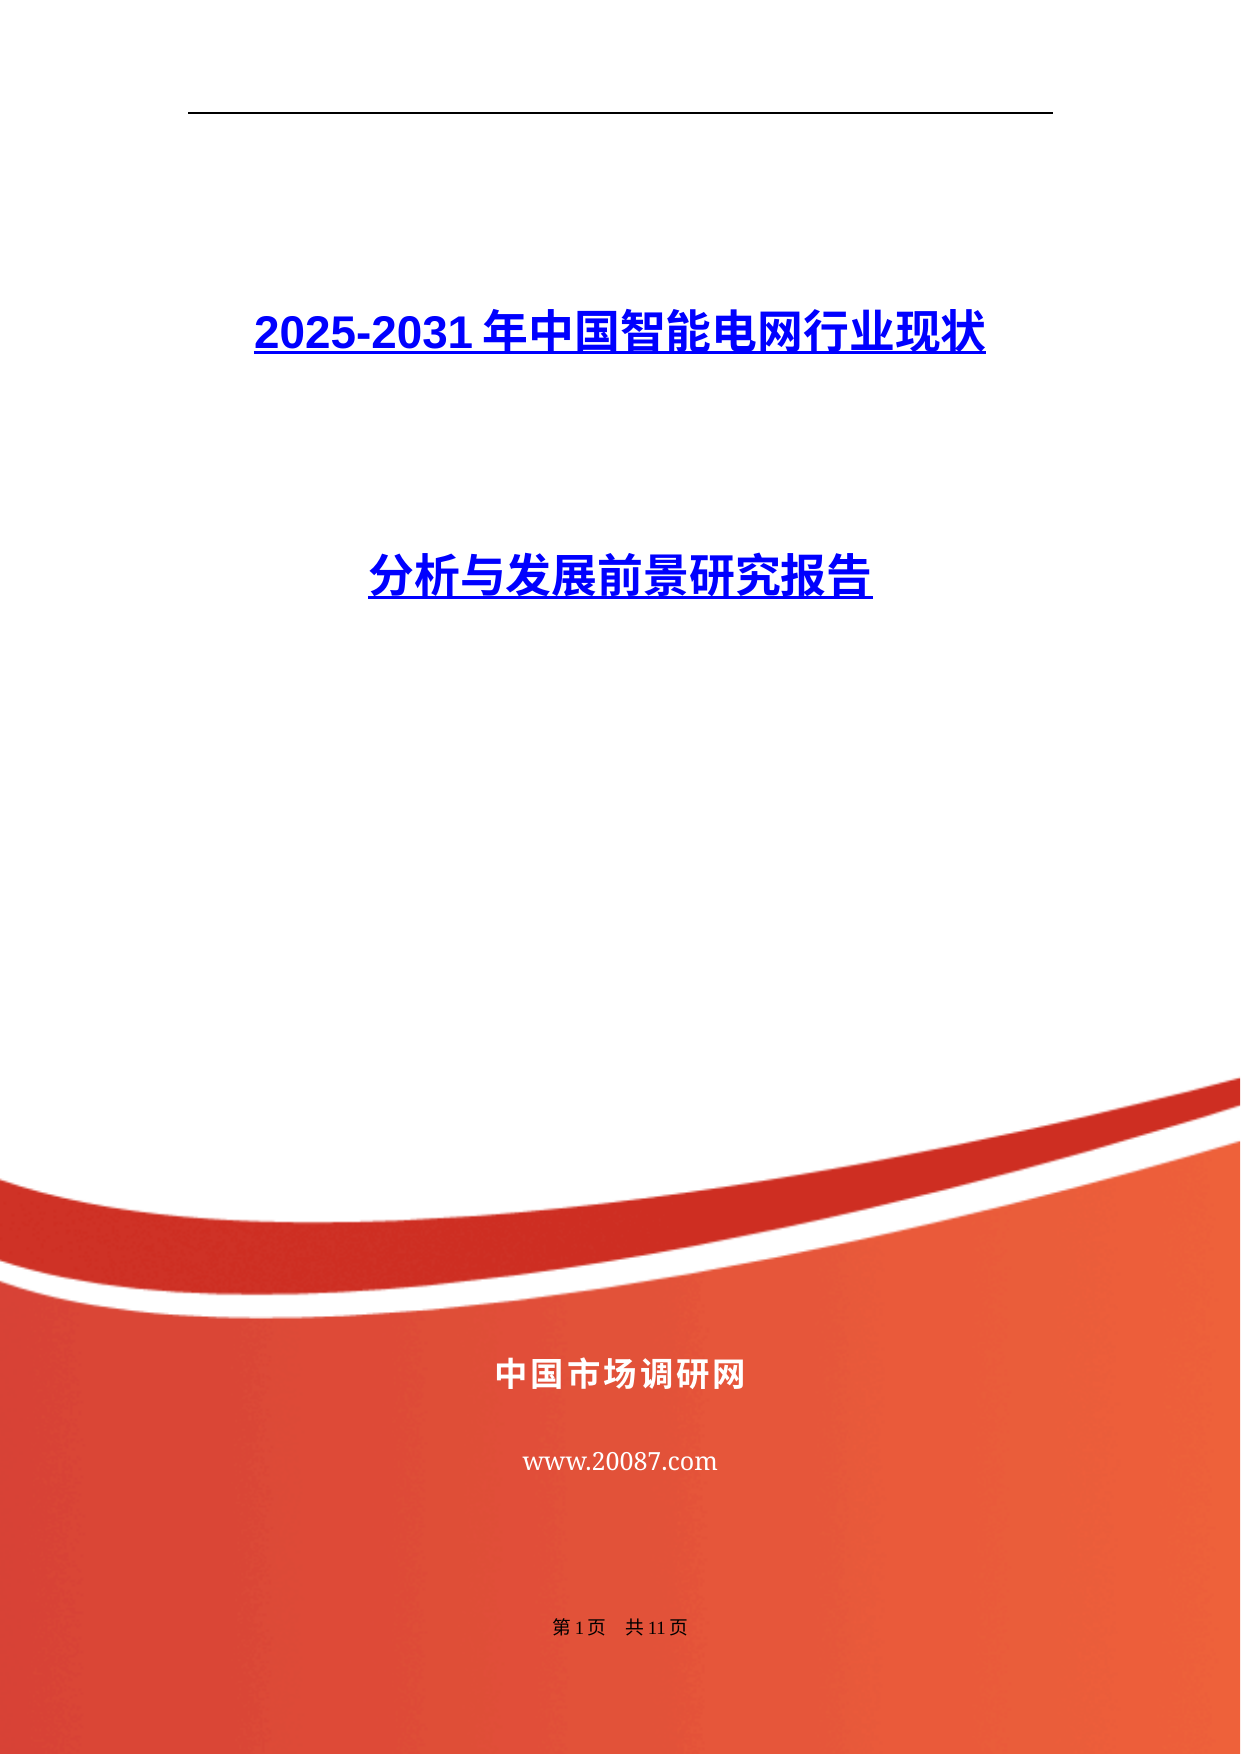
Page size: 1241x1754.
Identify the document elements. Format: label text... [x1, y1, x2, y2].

text www.20087.com [187, 1428, 1053, 1493]
picture [0, 1006, 1241, 1754]
table_header 2025-2031年中国智能电网行业现状分析与发展前景研究报告 [188, 207, 1053, 773]
subtitle 中国市场调研网 [187, 1339, 1053, 1404]
